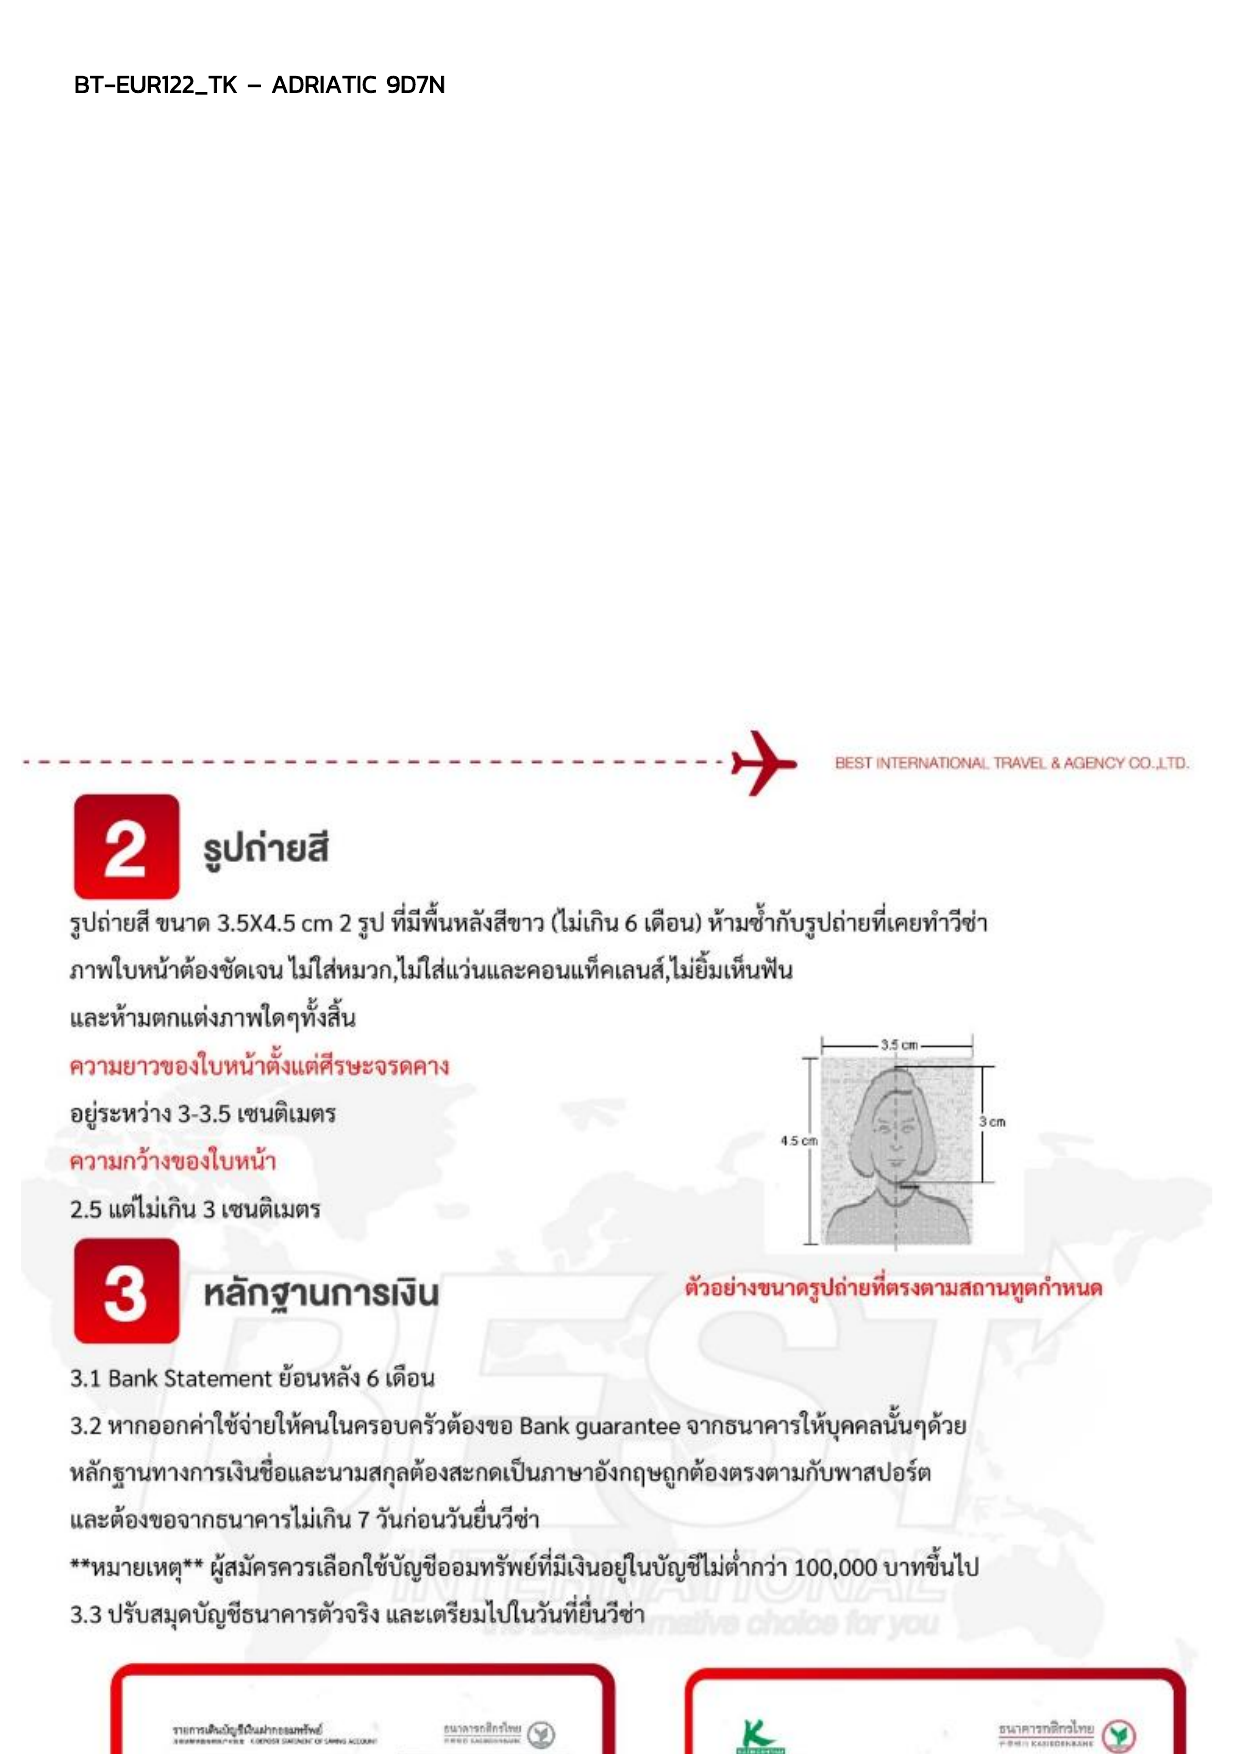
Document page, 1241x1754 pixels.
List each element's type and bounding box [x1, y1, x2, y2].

picture [21, 709, 1213, 1754]
